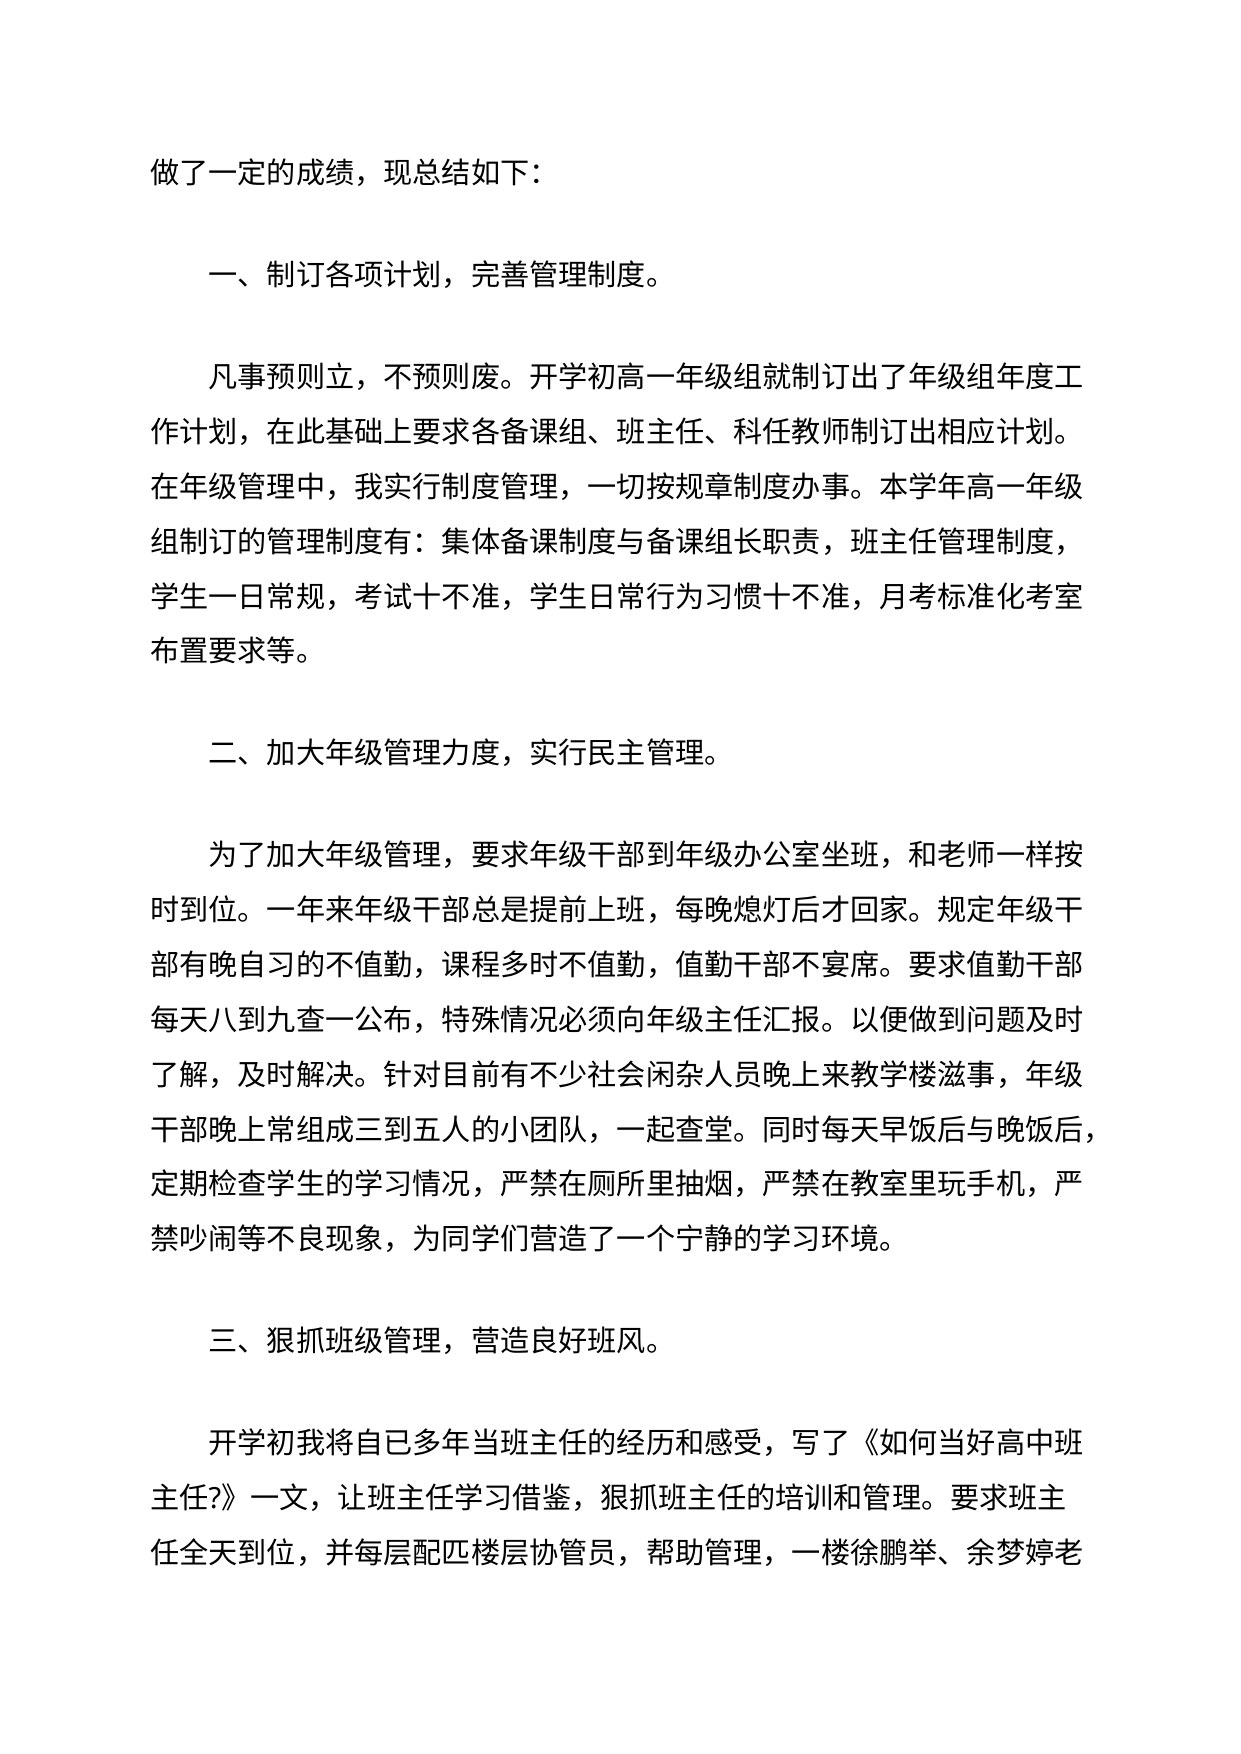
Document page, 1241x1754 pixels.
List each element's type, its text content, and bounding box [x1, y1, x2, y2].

text 三、狠抓班级管理，营造良好班风。 [150, 1318, 1090, 1360]
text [150, 1419, 1090, 1572]
text 一、制订各项计划，完善管理制度。 [150, 252, 1090, 294]
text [150, 150, 1090, 192]
text 为了加大年级管理，要求年级干部到年级办公室坐班，和老师一样按时到位。一年来年级干部总是提前上班，每晚熄灯后才回家。规定年级干部有晚自习的不值勤，课程多时不值勤，值勤干部不宴席。要求值勤干部每天八到九查一公布，特殊情况必须向年级主任汇报。以便做到问题及时了解，及时解决。针对目前有不少社会闲杂人员晚上来教学楼滋事，年级干部晚上常组成三到五人的小团队，一起查堂。同时每天早饭后与晚饭后，定期检查学生的学习情况，严禁在厕所里抽烟，严禁在教室里玩手机，严禁吵闹等不良现象，为同学们营造了一个宁静的学习环境。 [150, 832, 1090, 1258]
text 二、加大年级管理力度，实行民主管理。 [150, 730, 1090, 772]
text 凡事预则立，不预则废。开学初高一年级组就制订出了年级组年度工作计划，在此基础上要求各备课组、班主任、科任教师制订出相应计划。在年级管理中，我实行制度管理，一切按规章制度办事。本学年高一年级组制订的管理制度有：集体备课制度与备课组长职责，班主任管理制度，学生一日常规，考试十不准，学生日常行为习惯十不准，月考标准化考室布置要求等。 [150, 353, 1090, 670]
